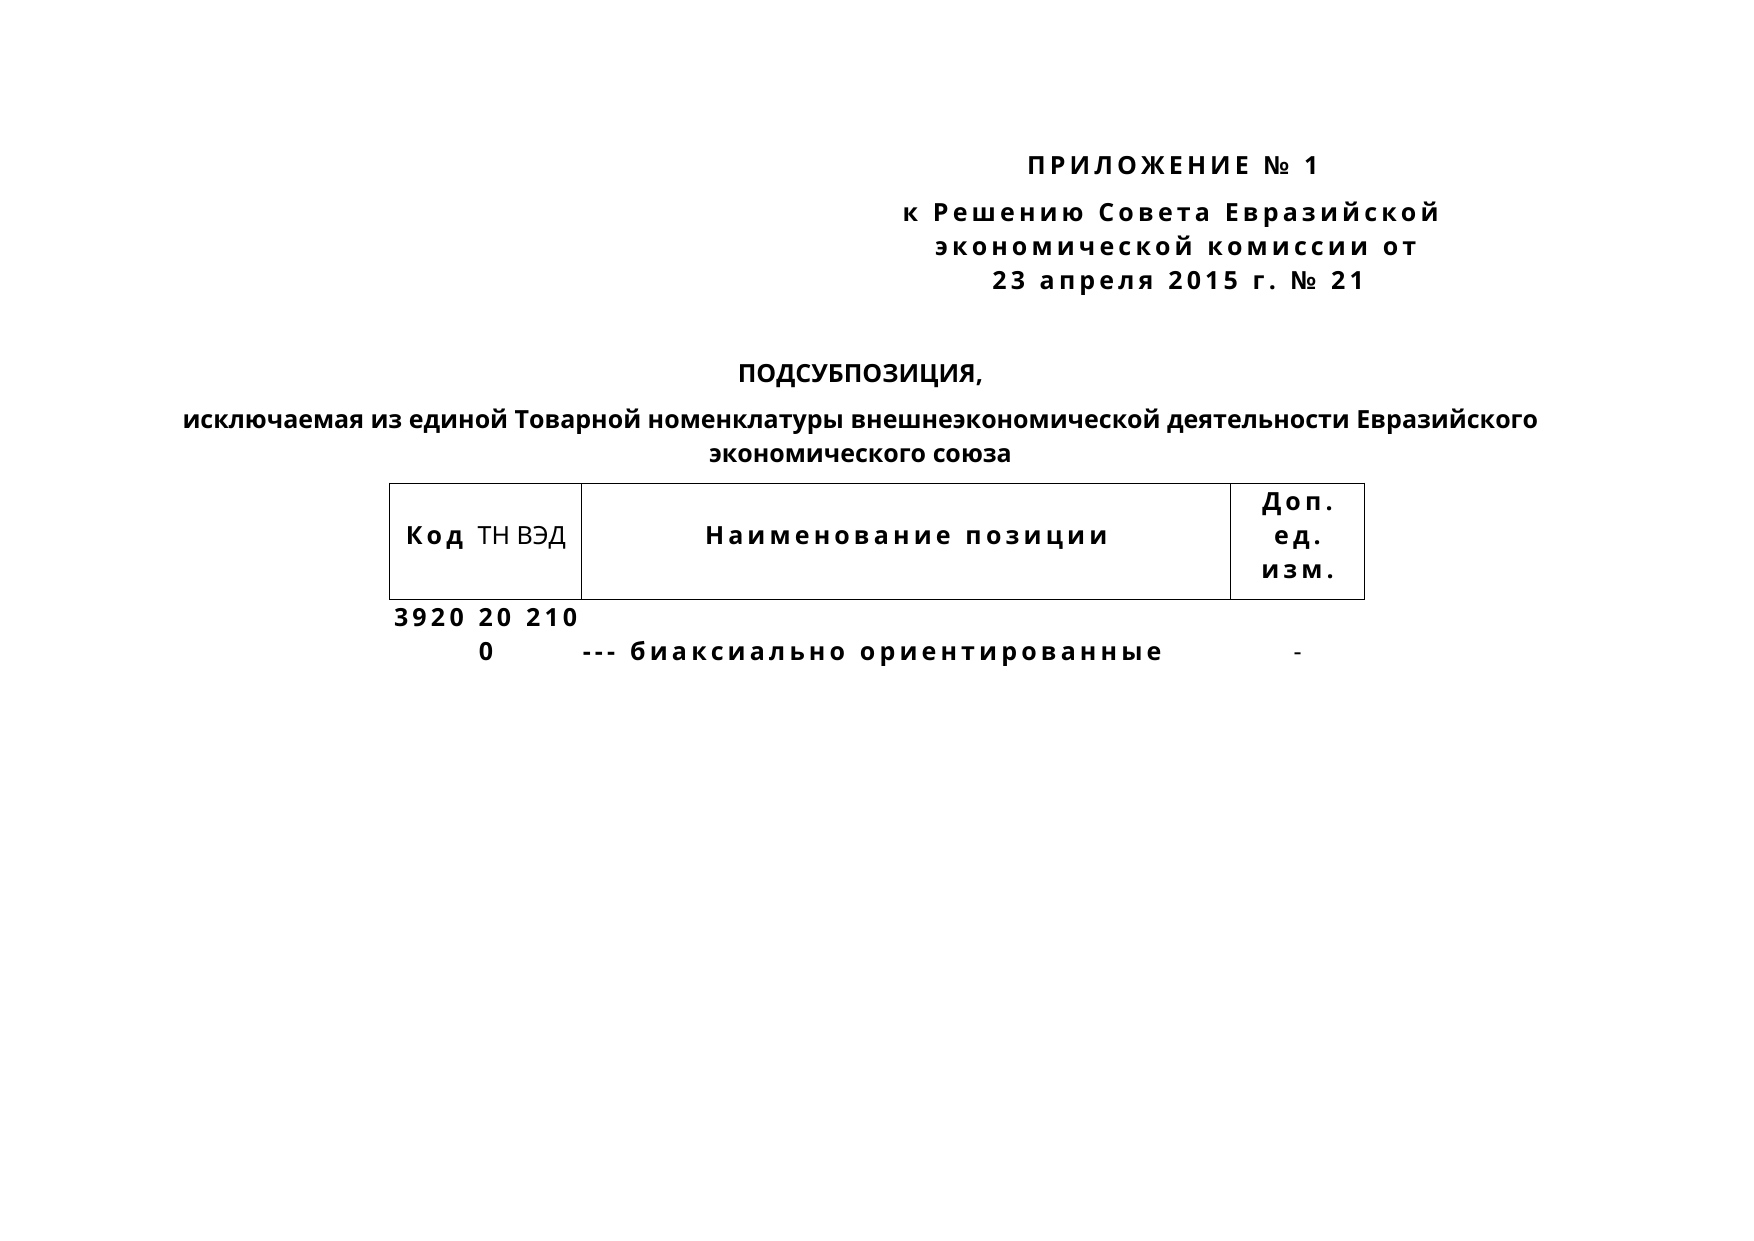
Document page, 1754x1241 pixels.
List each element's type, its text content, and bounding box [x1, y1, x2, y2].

text исключаемая из единой Товарной номенклатуры внешнеэкономической деятельности Евразийского экономического союза [148, 402, 1573, 470]
table_cell - [1230, 600, 1364, 680]
text ПОДСУБПОЗИЦИЯ, [148, 356, 1573, 389]
table_header Код ТН ВЭД [390, 484, 581, 598]
text к Решению Совета Евразийской экономической комиссии от 23 апреля 2015 г. № 21 [738, 194, 1607, 296]
table_header Доп. ед. изм. [1231, 484, 1364, 598]
table_cell 3920 20 210 0 [390, 600, 582, 680]
text ПРИЛОЖЕНИЕ № 1 [738, 148, 1607, 182]
table_cell --- биаксиально ориентированные [582, 600, 1230, 680]
table_header Наименование позиции [582, 484, 1230, 598]
